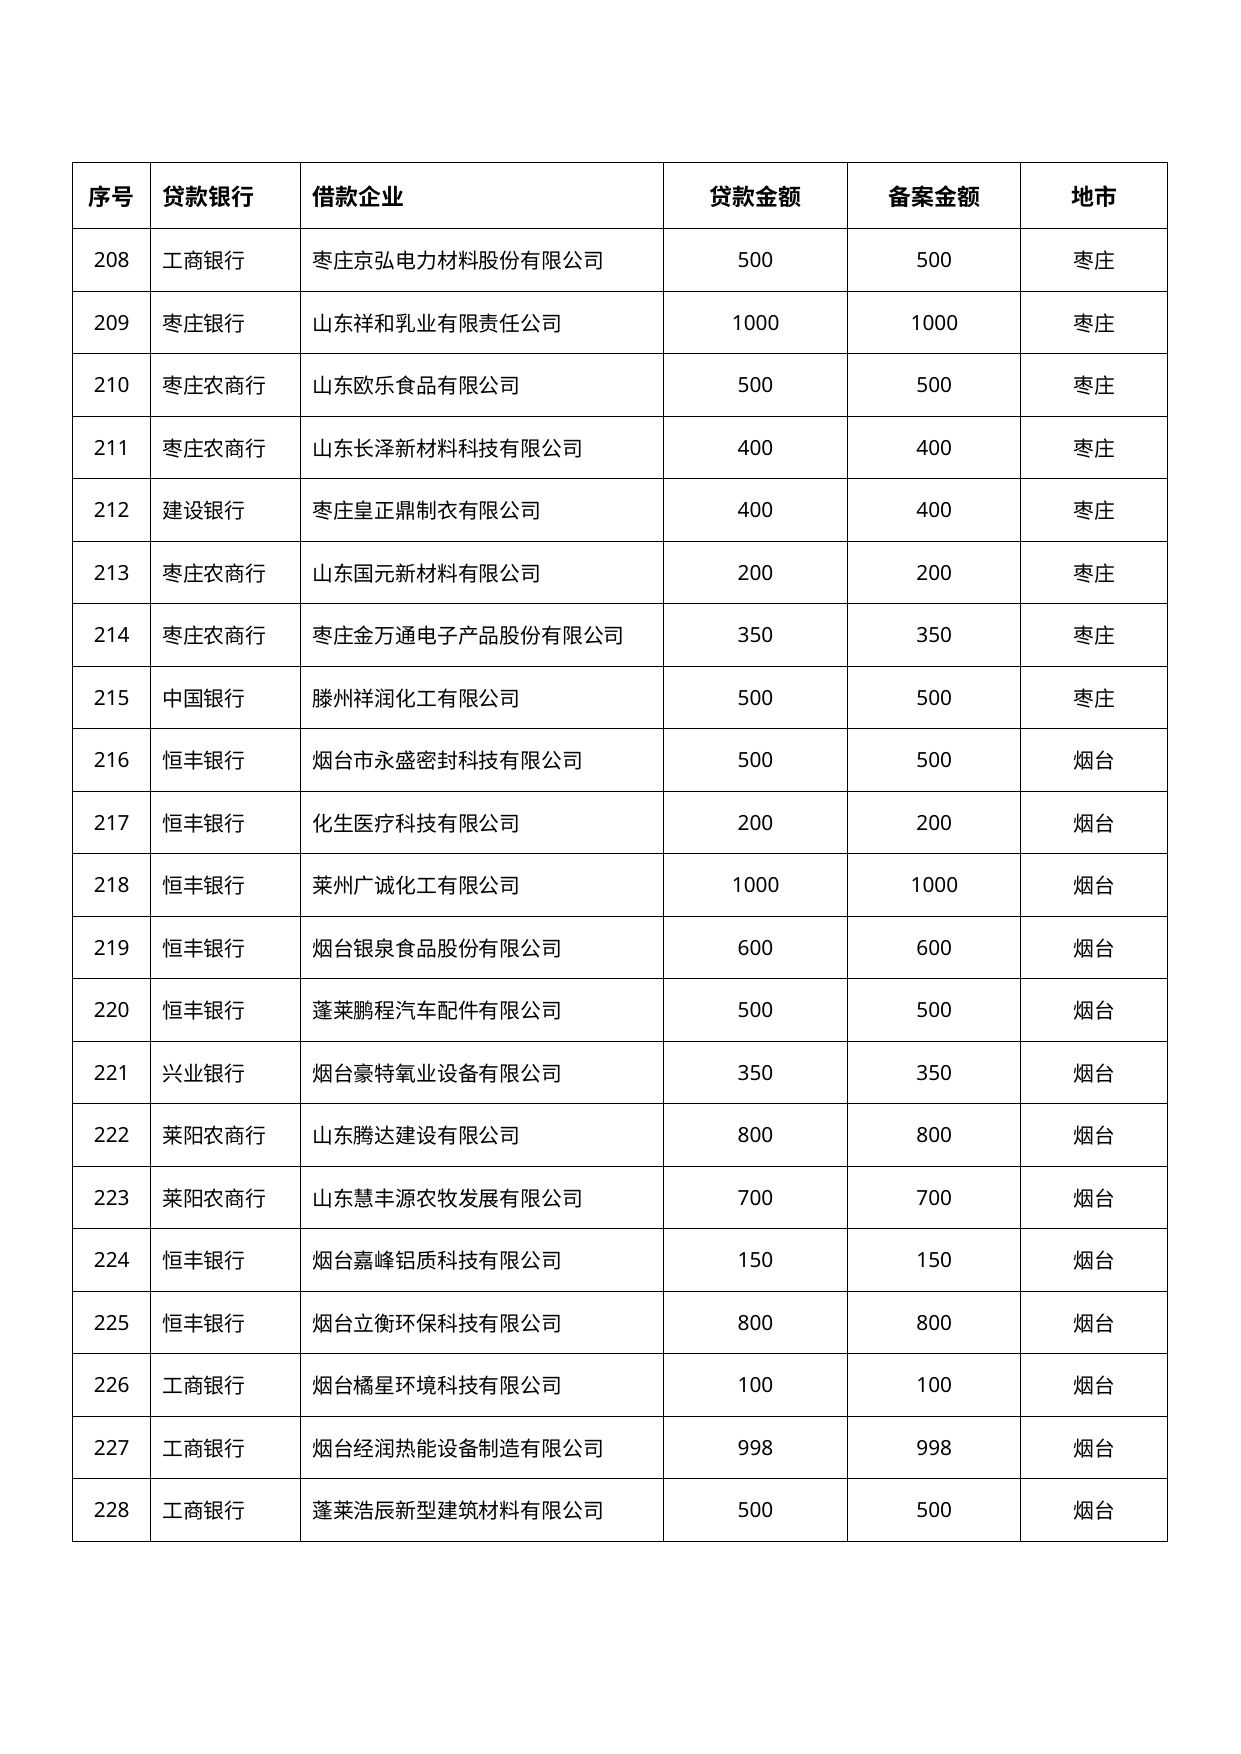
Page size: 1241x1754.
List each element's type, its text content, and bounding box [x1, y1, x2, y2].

table_header 贷款金额 [664, 163, 847, 228]
table_cell 500 [848, 729, 1020, 791]
table_header 地市 [1021, 163, 1167, 228]
table_cell 223 [73, 1167, 150, 1228]
table_header 贷款银行 [151, 163, 300, 228]
table_cell 1000 [664, 292, 847, 353]
table_cell 烟台 [1021, 917, 1167, 978]
table_cell 500 [848, 1479, 1020, 1541]
table_cell 工商银行 [151, 1479, 300, 1541]
table_cell 烟台 [1021, 792, 1167, 853]
table_cell 350 [848, 1042, 1020, 1103]
table_cell 800 [848, 1104, 1020, 1166]
table_cell 枣庄 [1021, 229, 1167, 291]
table_cell 烟台 [1021, 1292, 1167, 1353]
table_cell 998 [848, 1417, 1020, 1478]
table_cell 滕州祥润化工有限公司 [301, 667, 663, 728]
table_cell 工商银行 [151, 1417, 300, 1478]
table_cell 226 [73, 1354, 150, 1416]
table_cell 建设银行 [151, 479, 300, 541]
table_cell 恒丰银行 [151, 1292, 300, 1353]
table_cell 烟台市永盛密封科技有限公司 [301, 729, 663, 791]
table_cell 227 [73, 1417, 150, 1478]
table_cell 200 [848, 792, 1020, 853]
table_cell 烟台 [1021, 1479, 1167, 1541]
table_cell 烟台 [1021, 1354, 1167, 1416]
table_cell 枣庄 [1021, 292, 1167, 353]
table_cell 烟台橘星环境科技有限公司 [301, 1354, 663, 1416]
table_cell 400 [664, 479, 847, 541]
table_cell 600 [848, 917, 1020, 978]
table_cell 恒丰银行 [151, 1229, 300, 1291]
table_cell 350 [848, 604, 1020, 666]
table_cell 山东长泽新材料科技有限公司 [301, 417, 663, 478]
table_cell 山东慧丰源农牧发展有限公司 [301, 1167, 663, 1228]
table_cell 400 [664, 417, 847, 478]
table_cell 化生医疗科技有限公司 [301, 792, 663, 853]
table_cell 500 [848, 979, 1020, 1041]
table_cell 枣庄 [1021, 417, 1167, 478]
table_cell 800 [848, 1292, 1020, 1353]
table_cell 500 [664, 229, 847, 291]
table_cell 222 [73, 1104, 150, 1166]
table_cell 枣庄 [1021, 354, 1167, 416]
table_cell 枣庄农商行 [151, 354, 300, 416]
table_header 备案金额 [848, 163, 1020, 228]
table_cell 500 [848, 354, 1020, 416]
table_cell 208 [73, 229, 150, 291]
table_cell 500 [664, 979, 847, 1041]
table_cell 工商银行 [151, 229, 300, 291]
table_cell 烟台立衡环保科技有限公司 [301, 1292, 663, 1353]
table_cell 500 [664, 667, 847, 728]
table_cell 烟台豪特氧业设备有限公司 [301, 1042, 663, 1103]
table_cell 枣庄农商行 [151, 417, 300, 478]
table_cell 工商银行 [151, 1354, 300, 1416]
table_cell 209 [73, 292, 150, 353]
table_cell 枣庄银行 [151, 292, 300, 353]
table_cell 217 [73, 792, 150, 853]
table_cell 烟台经润热能设备制造有限公司 [301, 1417, 663, 1478]
table_cell 500 [848, 229, 1020, 291]
table_cell 枣庄 [1021, 542, 1167, 603]
table_cell 枣庄农商行 [151, 542, 300, 603]
table_cell 200 [848, 542, 1020, 603]
table_cell 221 [73, 1042, 150, 1103]
table_cell 150 [664, 1229, 847, 1291]
table_cell 烟台银泉食品股份有限公司 [301, 917, 663, 978]
table_cell 200 [664, 542, 847, 603]
table_cell 烟台 [1021, 979, 1167, 1041]
table_cell 蓬莱鹏程汽车配件有限公司 [301, 979, 663, 1041]
table_cell 100 [848, 1354, 1020, 1416]
table_cell 烟台 [1021, 1229, 1167, 1291]
table_cell 恒丰银行 [151, 979, 300, 1041]
table_cell 700 [664, 1167, 847, 1228]
table_cell 枣庄京弘电力材料股份有限公司 [301, 229, 663, 291]
table_cell 224 [73, 1229, 150, 1291]
table_cell 枣庄皇正鼎制衣有限公司 [301, 479, 663, 541]
table_cell 山东国元新材料有限公司 [301, 542, 663, 603]
table_cell 225 [73, 1292, 150, 1353]
table_cell 1000 [848, 292, 1020, 353]
table_cell 烟台嘉峰铝质科技有限公司 [301, 1229, 663, 1291]
table_cell 400 [848, 479, 1020, 541]
table_cell 500 [664, 1479, 847, 1541]
table_cell 恒丰银行 [151, 854, 300, 916]
table_cell 350 [664, 604, 847, 666]
table_cell 210 [73, 354, 150, 416]
table_cell 恒丰银行 [151, 792, 300, 853]
table_cell 烟台 [1021, 1167, 1167, 1228]
table_cell 350 [664, 1042, 847, 1103]
table_cell 山东腾达建设有限公司 [301, 1104, 663, 1166]
table_cell 枣庄 [1021, 479, 1167, 541]
table_cell 莱阳农商行 [151, 1104, 300, 1166]
table_header 借款企业 [301, 163, 663, 228]
table_cell 600 [664, 917, 847, 978]
table_cell 100 [664, 1354, 847, 1416]
table_cell 烟台 [1021, 1417, 1167, 1478]
table_cell 220 [73, 979, 150, 1041]
table_cell 500 [664, 729, 847, 791]
table_cell 兴业银行 [151, 1042, 300, 1103]
table_cell 烟台 [1021, 1104, 1167, 1166]
table_cell 500 [848, 667, 1020, 728]
table_cell 恒丰银行 [151, 917, 300, 978]
table_cell 蓬莱浩辰新型建筑材料有限公司 [301, 1479, 663, 1541]
table_cell 998 [664, 1417, 847, 1478]
table_cell 214 [73, 604, 150, 666]
table_cell 218 [73, 854, 150, 916]
table_cell 烟台 [1021, 854, 1167, 916]
table_cell 1000 [664, 854, 847, 916]
table_cell 700 [848, 1167, 1020, 1228]
table_cell 烟台 [1021, 729, 1167, 791]
table_cell 211 [73, 417, 150, 478]
table_cell 枣庄农商行 [151, 604, 300, 666]
table_cell 400 [848, 417, 1020, 478]
table_cell 烟台 [1021, 1042, 1167, 1103]
table_cell 216 [73, 729, 150, 791]
table_cell 枣庄 [1021, 667, 1167, 728]
table_cell 150 [848, 1229, 1020, 1291]
table_cell 中国银行 [151, 667, 300, 728]
table_cell 215 [73, 667, 150, 728]
table_cell 莱州广诚化工有限公司 [301, 854, 663, 916]
table_cell 恒丰银行 [151, 729, 300, 791]
table_cell 莱阳农商行 [151, 1167, 300, 1228]
table_cell 228 [73, 1479, 150, 1541]
table_cell 枣庄 [1021, 604, 1167, 666]
table_cell 219 [73, 917, 150, 978]
table_cell 枣庄金万通电子产品股份有限公司 [301, 604, 663, 666]
table_cell 800 [664, 1104, 847, 1166]
table_cell 200 [664, 792, 847, 853]
table_cell 213 [73, 542, 150, 603]
table_cell 800 [664, 1292, 847, 1353]
table_cell 山东祥和乳业有限责任公司 [301, 292, 663, 353]
table_header 序号 [73, 163, 150, 228]
table_cell 山东欧乐食品有限公司 [301, 354, 663, 416]
table_cell 500 [664, 354, 847, 416]
table_cell 212 [73, 479, 150, 541]
table_cell 1000 [848, 854, 1020, 916]
